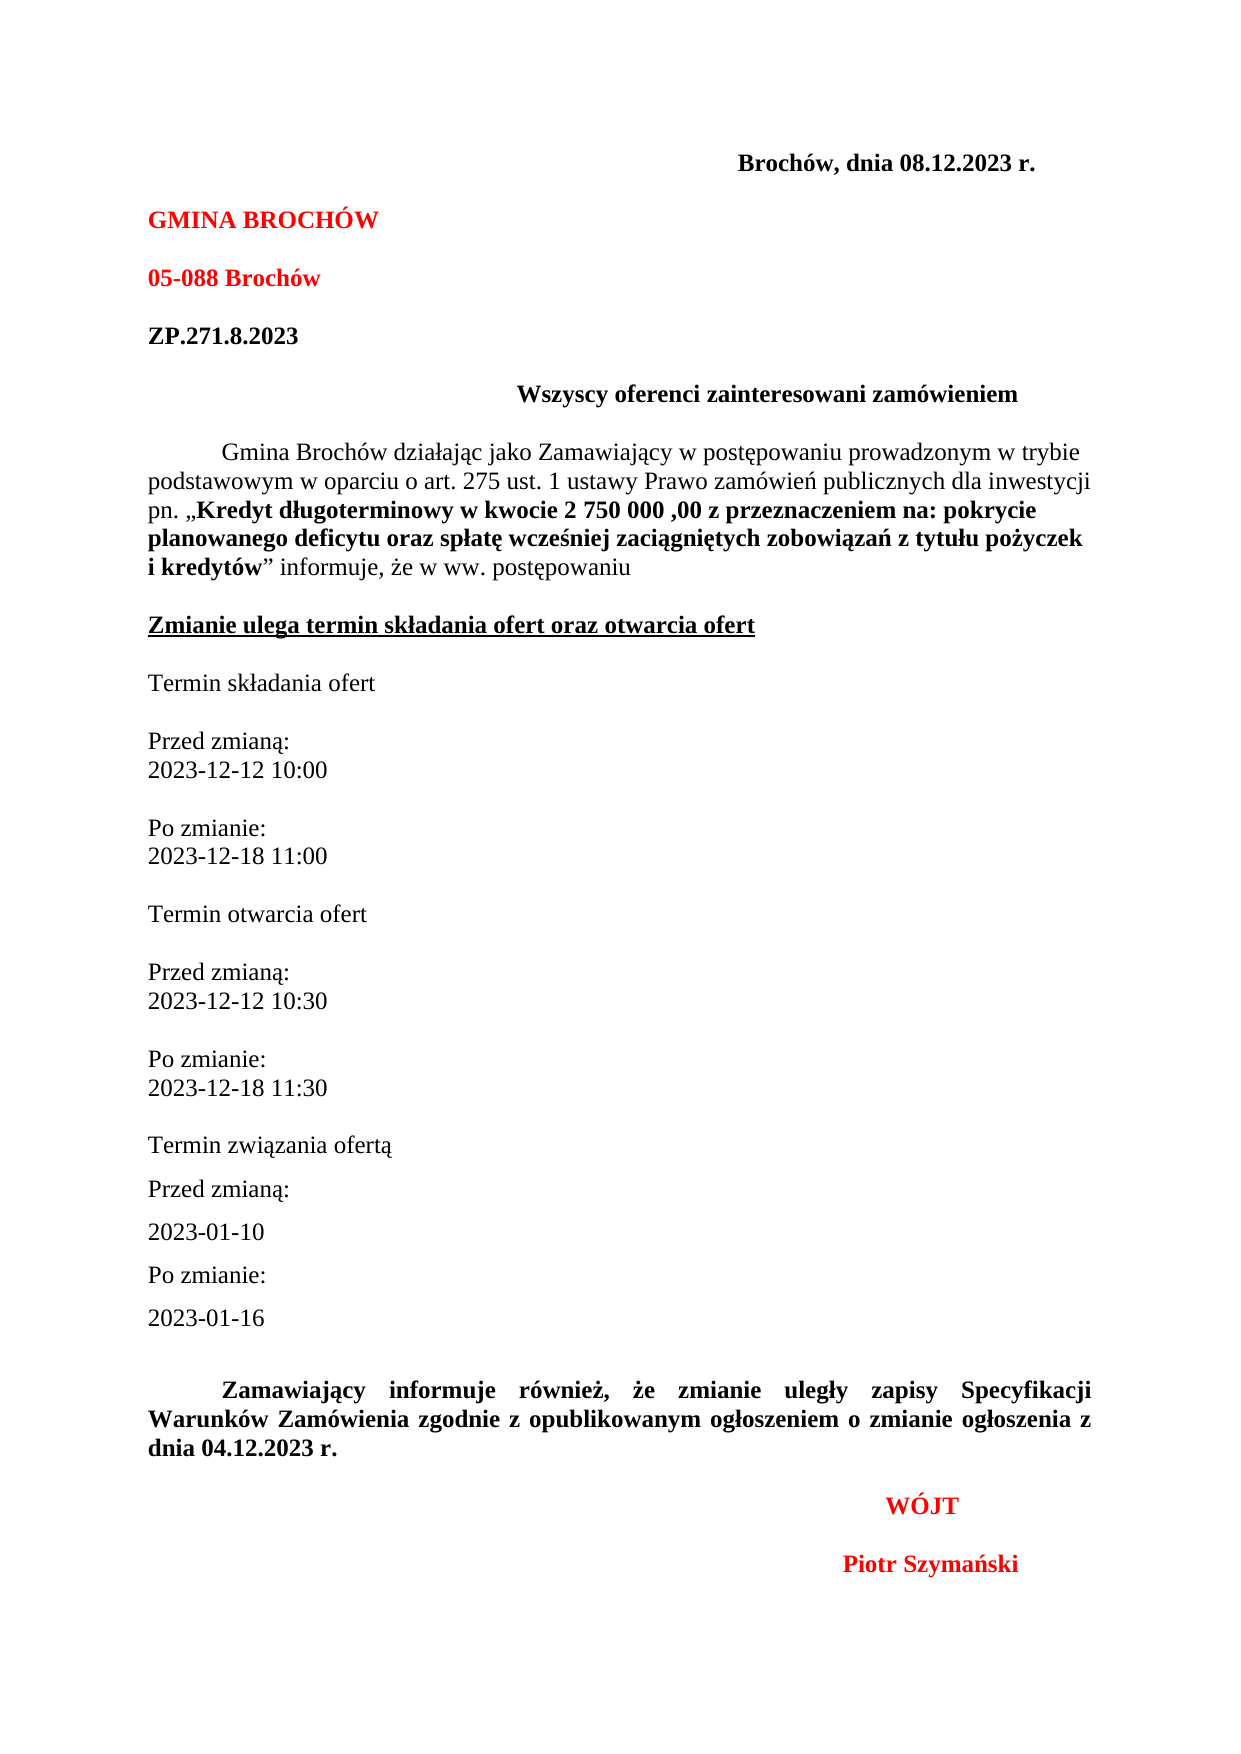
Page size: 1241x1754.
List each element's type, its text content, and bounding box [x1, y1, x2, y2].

text Po zmianie: 2023-12-18 11:30 [148, 1044, 1093, 1101]
text Gmina Brochów działając jako Zamawiający w postępowaniu prowadzonym w trybie podstawowym w oparciu o art. 275 ust. 1 ustawy Prawo zamówień publicznych dla inwestycji pn. „Kredyt długoterminowy w kwocie 2 750 000 ,00 z przeznaczeniem na: pokrycie planowanego deficytu oraz spłatę wcześniej zaciągniętych zobowiązań z tytułu pożyczek i kredytów” informuje, że w ww. postępowaniu [148, 437, 1093, 581]
text Zmianie ulega termin składania ofert oraz otwarcia ofert [148, 610, 1093, 639]
text GMINA BROCHÓW [148, 206, 1093, 234]
text Przed zmianą: 2023-12-12 10:00 [148, 726, 1093, 783]
text WÓJT [811, 1491, 1093, 1519]
text Po zmianie: 2023-12-18 11:00 [148, 813, 1093, 870]
text Zamawiający informuje również, że zmianie uległy zapisy Specyfikacji Warunków Zamówienia zgodnie z opublikowanym ogłoszeniem o zmianie ogłoszenia z dnia 04.12.2023 r. [148, 1375, 1093, 1462]
text Termin składania ofert [148, 668, 1093, 697]
text ZP.271.8.2023 [148, 321, 1093, 350]
text Brochów, dnia 08.12.2023 r. [148, 148, 1093, 176]
text 05-088 Brochów [148, 263, 1093, 292]
text Wszyscy oferenci zainteresowani zamówieniem [148, 379, 1093, 408]
text Przed zmianą: 2023-12-12 10:30 [148, 957, 1093, 1015]
text Termin otwarcia ofert [148, 899, 1093, 928]
text Termin związania ofertą Przed zmianą: 2023-01-10 Po zmianie: 2023-01-16 [148, 1131, 1093, 1332]
text Piotr Szymański [811, 1549, 1093, 1577]
